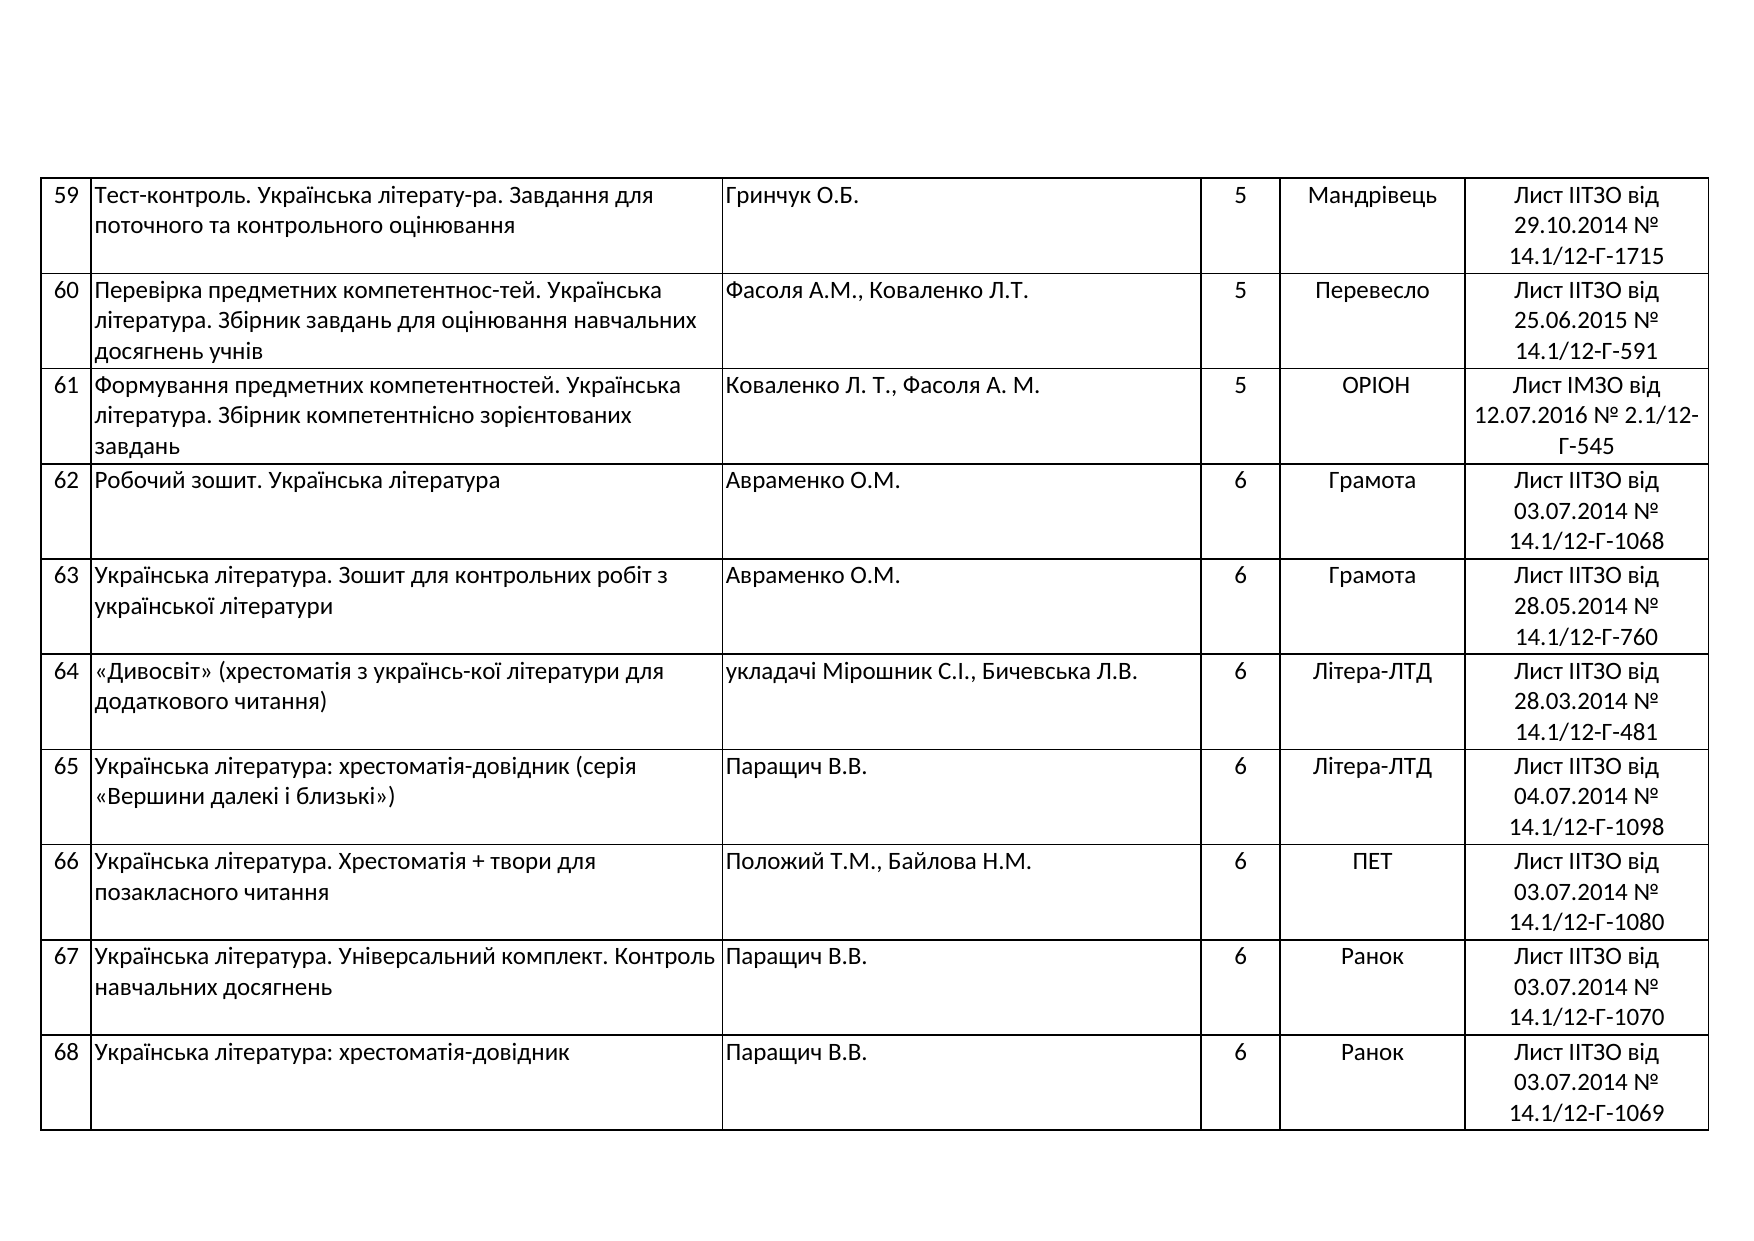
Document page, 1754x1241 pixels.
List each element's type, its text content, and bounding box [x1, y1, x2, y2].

table_cell Лист ІІТЗО від 03.07.2014 № 14.1/12-Г-1070 [1466, 941, 1708, 1034]
table_cell Паращич В.В. [723, 1036, 1200, 1129]
table_cell Лист ІІТЗО від 28.05.2014 № 14.1/12-Г-760 [1466, 560, 1708, 653]
table_cell 5 [1202, 369, 1279, 463]
table_cell 62 [42, 465, 90, 558]
table_cell 61 [42, 369, 90, 463]
table_cell Грамота [1281, 465, 1464, 558]
table_cell Паращич В.В. [723, 750, 1200, 844]
table_cell Авраменко О.М. [723, 560, 1200, 653]
table_cell Лист ІІТЗО від 28.03.2014 № 14.1/12-Г-481 [1466, 655, 1708, 748]
table_cell Формування предметних компетентностей. Українська література. Збірник компетентнісно зорієнтованих завдань [92, 369, 722, 463]
table_cell Українська література. Хрестоматія + твори для позакласного читання [92, 845, 722, 939]
table_cell 6 [1202, 750, 1279, 844]
table_cell Українська література: хрестоматія-довідник (серія «Вершини далекі і близькі») [92, 750, 722, 844]
table_cell Літера-ЛТД [1281, 655, 1464, 748]
table_cell 59 [42, 179, 90, 272]
table_cell 66 [42, 845, 90, 939]
table_cell Українська література: хрестоматія-довідник [92, 1036, 722, 1129]
table_cell Перевірка предметних компетентнос-тей. Українська література. Збірник завдань для оцінювання навчальних досягнень учнів [92, 274, 722, 368]
table_cell Лист ІІТЗО від 04.07.2014 № 14.1/12-Г-1098 [1466, 750, 1708, 844]
table_cell Фасоля А.М., Коваленко Л.Т. [723, 274, 1200, 368]
table_cell 6 [1202, 465, 1279, 558]
table_cell 5 [1202, 179, 1279, 272]
table_cell ПЕТ [1281, 845, 1464, 939]
table_cell 5 [1202, 274, 1279, 368]
table_cell Українська література. Універсальний комплект. Контроль навчальних досягнень [92, 941, 722, 1034]
table_cell 6 [1202, 655, 1279, 748]
table_cell «Дивосвіт» (хрестоматія з українсь-кої літератури для додаткового читання) [92, 655, 722, 748]
table_cell Лист ІІТЗО від 03.07.2014 № 14.1/12-Г-1080 [1466, 845, 1708, 939]
table_cell 6 [1202, 560, 1279, 653]
table_cell Гринчук О.Б. [723, 179, 1200, 272]
table_cell Українська література. Зошит для контрольних робіт з української літератури [92, 560, 722, 653]
table_cell Паращич В.В. [723, 941, 1200, 1034]
table_cell Лист ІМЗО від 12.07.2016 № 2.1/12-Г-545 [1466, 369, 1708, 463]
table_cell 68 [42, 1036, 90, 1129]
table_cell Мандрівець [1281, 179, 1464, 272]
table_cell ОРІОН [1281, 369, 1464, 463]
table_cell Ранок [1281, 941, 1464, 1034]
table_cell 6 [1202, 941, 1279, 1034]
table_cell Коваленко Л. Т., Фасоля А. М. [723, 369, 1200, 463]
table_cell Літера-ЛТД [1281, 750, 1464, 844]
table_cell 60 [42, 274, 90, 368]
table_cell 63 [42, 560, 90, 653]
table_cell Грамота [1281, 560, 1464, 653]
table_cell Тест-контроль. Українська літерату-ра. Завдання для поточного та контрольного оцінювання [92, 179, 722, 272]
table_cell Авраменко О.М. [723, 465, 1200, 558]
table_cell 65 [42, 750, 90, 844]
table_cell Перевесло [1281, 274, 1464, 368]
table_cell Лист ІІТЗО від 25.06.2015 № 14.1/12-Г-591 [1466, 274, 1708, 368]
table_cell Лист ІІТЗО від 03.07.2014 № 14.1/12-Г-1068 [1466, 465, 1708, 558]
table_cell 67 [42, 941, 90, 1034]
table_cell Положий Т.М., Байлова Н.М. [723, 845, 1200, 939]
table_cell Лист ІІТЗО від 03.07.2014 № 14.1/12-Г-1069 [1466, 1036, 1708, 1129]
table_cell Лист ІІТЗО від 29.10.2014 № 14.1/12-Г-1715 [1466, 179, 1708, 272]
table_cell 64 [42, 655, 90, 748]
table_cell Ранок [1281, 1036, 1464, 1129]
table_cell 6 [1202, 1036, 1279, 1129]
table_cell 6 [1202, 845, 1279, 939]
table_cell Робочий зошит. Українська література [92, 465, 722, 558]
table_cell укладачі Мірошник С.І., Бичевська Л.В. [723, 655, 1200, 748]
